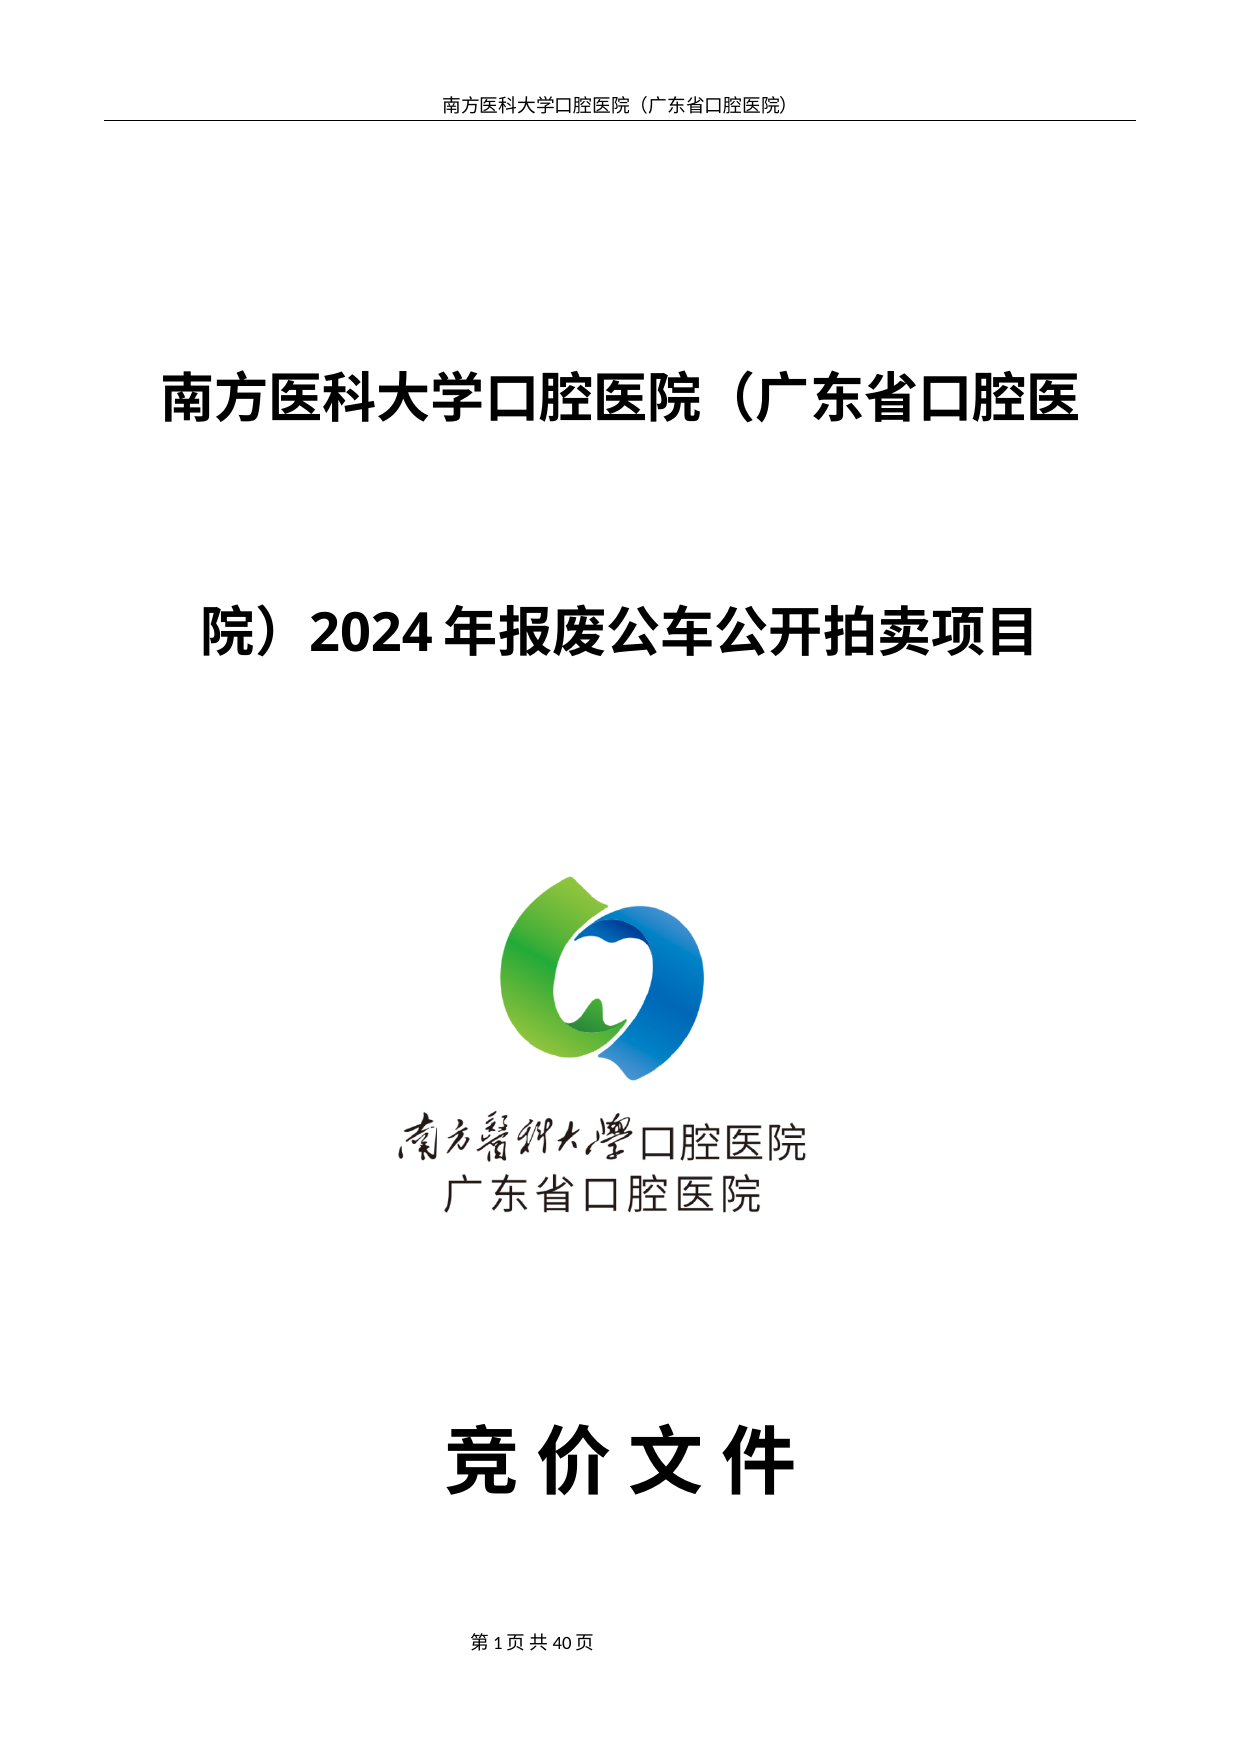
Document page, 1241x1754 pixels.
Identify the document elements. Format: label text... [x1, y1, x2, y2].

picture [326, 828, 914, 1271]
subtitle 南方医科大学口腔医院（广东省口腔医院）2024年报废公车公开拍卖项目 [112, 345, 1128, 677]
subtitle 竞 价 文 件 [112, 1391, 1128, 1521]
